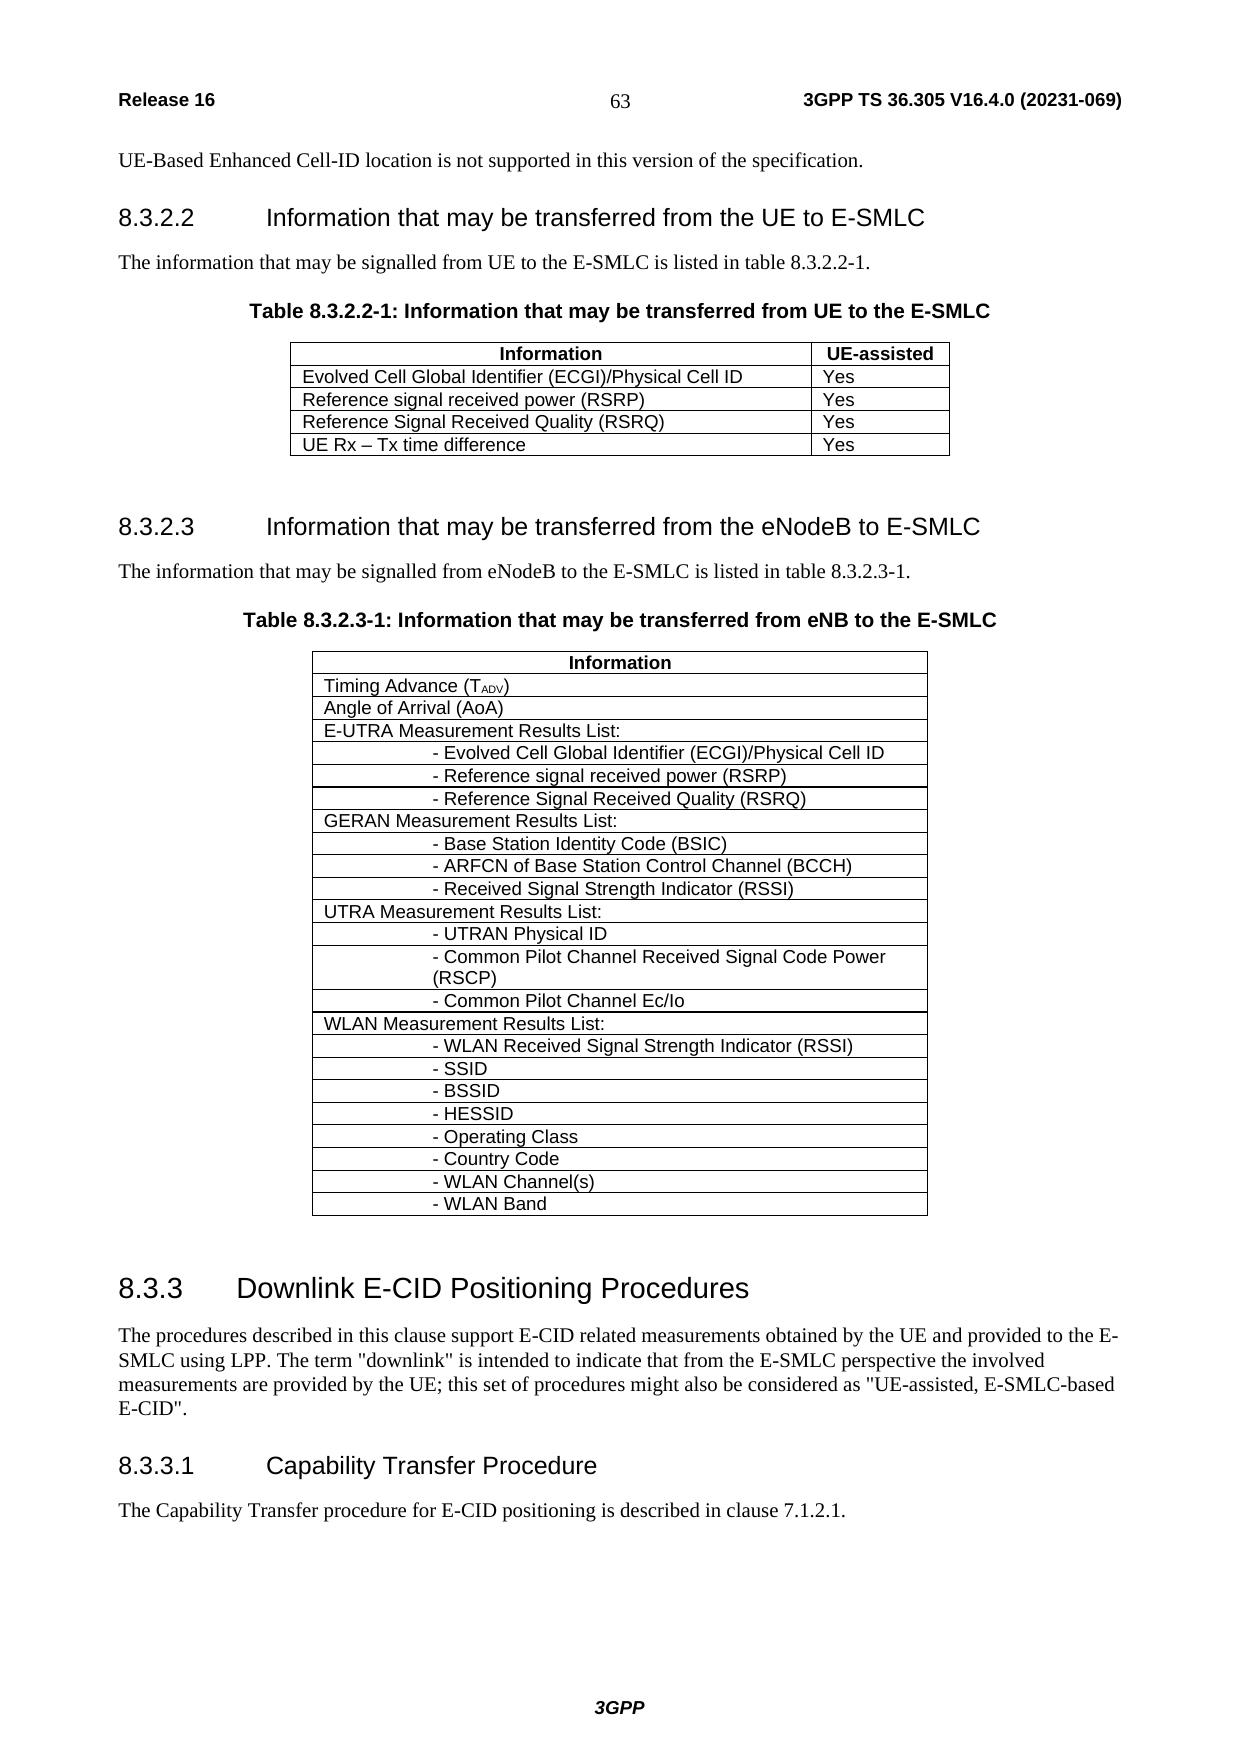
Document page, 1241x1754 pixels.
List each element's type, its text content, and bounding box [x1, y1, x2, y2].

table_cell - Reference Signal Received Quality (RSRQ) [421, 788, 927, 809]
table_cell [313, 946, 421, 989]
table_cell Yes [812, 434, 949, 455]
table_cell - Operating Class [421, 1125, 927, 1147]
table_cell [313, 742, 421, 764]
text The information that may be signalled from eNodeB to the E-SMLC is listed in table 8.3.2.3-1. [118, 559, 1122, 583]
table_cell - Common Pilot Channel Ec/Io [421, 990, 927, 1011]
table_cell [313, 923, 421, 944]
table_cell - BSSID [421, 1080, 927, 1102]
table_cell Reference Signal Received Quality (RSRQ) [291, 411, 811, 432]
table_cell - WLAN Channel(s) [421, 1171, 927, 1192]
table_cell [313, 990, 421, 1011]
text The information that may be signalled from UE to the E-SMLC is listed in table 8.3.2.2-1. [118, 250, 1122, 274]
table_cell - Evolved Cell Global Identifier (ECGI)/Physical Cell ID [421, 742, 927, 764]
table_cell [313, 833, 421, 854]
subtitle 8.3.2.3 Information that may be transferred from the eNodeB to E-SMLC [118, 511, 1122, 540]
table_cell [313, 1125, 421, 1147]
table_cell Yes [812, 388, 949, 410]
table_cell - WLAN Received Signal Strength Indicator (RSSI) [421, 1035, 927, 1057]
table_cell Evolved Cell Global Identifier (ECGI)/Physical Cell ID [291, 366, 811, 387]
table_cell E-UTRA Measurement Results List: [313, 720, 927, 741]
table_cell [313, 1103, 421, 1124]
table_cell - Country Code [421, 1148, 927, 1169]
table_cell [313, 1080, 421, 1102]
table_cell - ARFCN of Base Station Control Channel (BCCH) [421, 855, 927, 877]
table_header Information [291, 343, 811, 365]
table_cell - WLAN Band [421, 1193, 927, 1215]
table_cell [313, 765, 421, 786]
table_cell [313, 788, 421, 809]
table_cell - UTRAN Physical ID [421, 923, 927, 944]
table_cell - Common Pilot Channel Received Signal Code Power (RSCP) [421, 946, 927, 989]
table_header Information [313, 652, 927, 673]
table_cell - SSID [421, 1058, 927, 1079]
table_cell - Base Station Identity Code (BSIC) [421, 833, 927, 854]
table_cell UTRA Measurement Results List: [313, 900, 927, 922]
table_cell - HESSID [421, 1103, 927, 1124]
table_cell UE Rx – Tx time difference [291, 434, 811, 455]
table_cell [313, 1148, 421, 1169]
subtitle 8.3.3.1 Capability Transfer Procedure [118, 1451, 1122, 1480]
table_cell [313, 1058, 421, 1079]
table_cell - Reference signal received power (RSRP) [421, 765, 927, 786]
text Table 8.3.2.3-1: Information that may be transferred from eNB to the E-SMLC [118, 608, 1122, 632]
table_cell [313, 878, 421, 899]
table_cell GERAN Measurement Results List: [313, 810, 927, 832]
table_cell Timing Advance (TADV) [313, 674, 927, 696]
text Table 8.3.2.2-1: Information that may be transferred from UE to the E-SMLC [118, 299, 1122, 323]
table_cell [313, 1193, 421, 1215]
text The procedures described in this clause support E-CID related measurements obtained by the UE and provided to the E-SMLC using LPP. The term "downlink" is intended to indicate that from the E-SMLC perspective the involved measurements are provided by the UE; this set of procedures might also be considered as "UE-assisted, E-SMLC-based E-CID". [118, 1323, 1122, 1420]
table_cell [313, 1171, 421, 1192]
table_cell [313, 1035, 421, 1057]
table_cell WLAN Measurement Results List: [313, 1013, 927, 1034]
text UE-Based Enhanced Cell-ID location is not supported in this version of the specification. [118, 147, 1122, 172]
text The Capability Transfer procedure for E-CID positioning is described in clause 7.1.2.1. [118, 1498, 1122, 1522]
subtitle 8.3.2.2 Information that may be transferred from the UE to E-SMLC [118, 203, 1122, 232]
subtitle 8.3.3 Downlink E-CID Positioning Procedures [118, 1271, 1122, 1305]
table_cell Yes [812, 411, 949, 432]
table_cell [313, 855, 421, 877]
table_cell Reference signal received power (RSRP) [291, 388, 811, 410]
table_cell Yes [812, 366, 949, 387]
table_cell Angle of Arrival (AoA) [313, 697, 927, 718]
table_header UE-assisted [812, 343, 949, 365]
table_cell - Received Signal Strength Indicator (RSSI) [421, 878, 927, 899]
